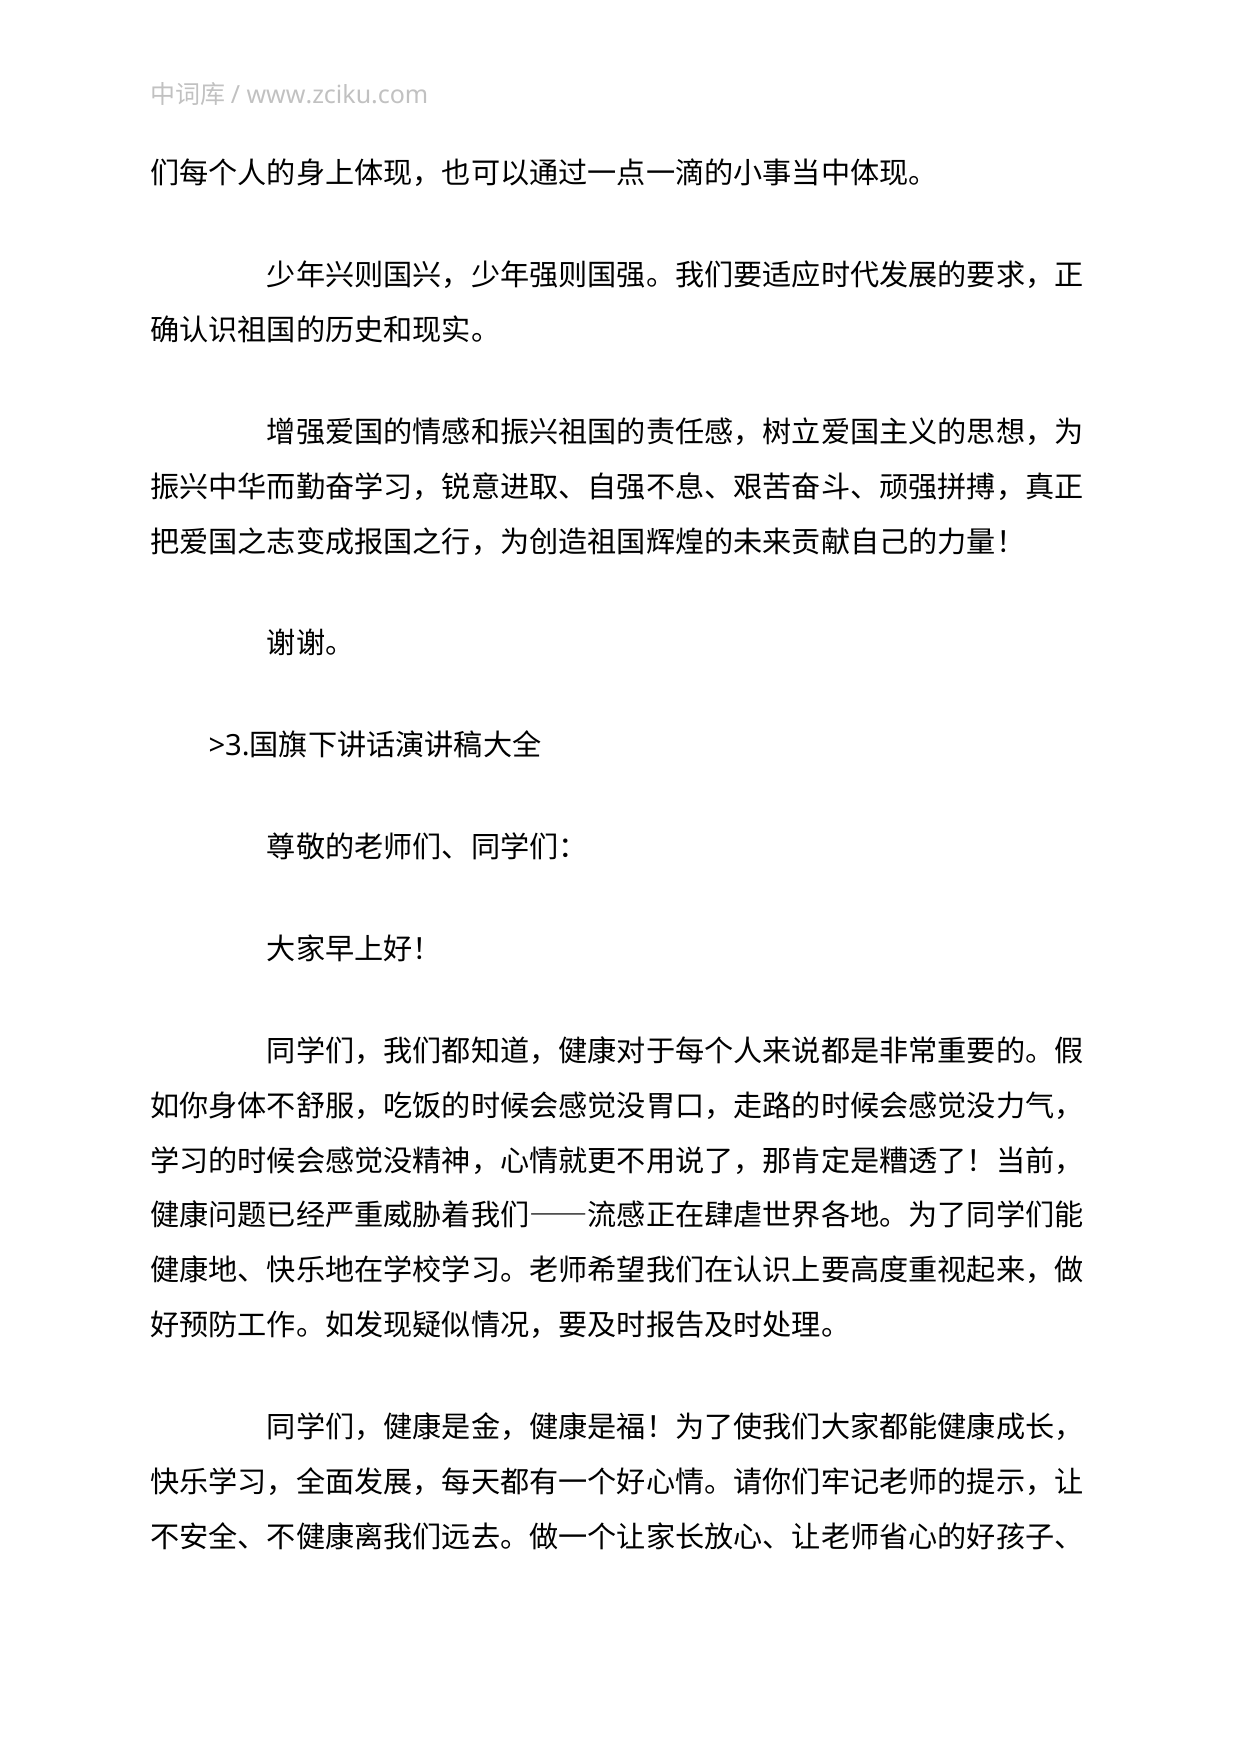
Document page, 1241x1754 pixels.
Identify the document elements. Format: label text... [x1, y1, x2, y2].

text 增强爱国的情感和振兴祖国的责任感，树立爱国主义的思想，为振兴中华而勤奋学习，锐意进取、自强不息、艰苦奋斗、顽强拼搏，真正把爱国之志变成报国之行，为创造祖国辉煌的未来贡献自己的力量！ [150, 408, 1090, 561]
text >3.国旗下讲话演讲稿大全 [150, 722, 1090, 764]
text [150, 150, 1090, 192]
text 尊敬的老师们、同学们： [150, 824, 1090, 866]
text 谢谢。 [150, 620, 1090, 662]
text 少年兴则国兴，少年强则国强。我们要适应时代发展的要求，正确认识祖国的历史和现实。 [150, 252, 1090, 349]
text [150, 1403, 1090, 1556]
text 大家早上好！ [150, 926, 1090, 968]
text 同学们，我们都知道，健康对于每个人来说都是非常重要的。假如你身体不舒服，吃饭的时候会感觉没胃口，走路的时候会感觉没力气，学习的时候会感觉没精神，心情就更不用说了，那肯定是糟透了！当前，健康问题已经严重威胁着我们——流感正在肆虐世界各地。为了同学们能健康地、快乐地在学校学习。老师希望我们在认识上要高度重视起来，做好预防工作。如发现疑似情况，要及时报告及时处理。 [150, 1027, 1090, 1344]
